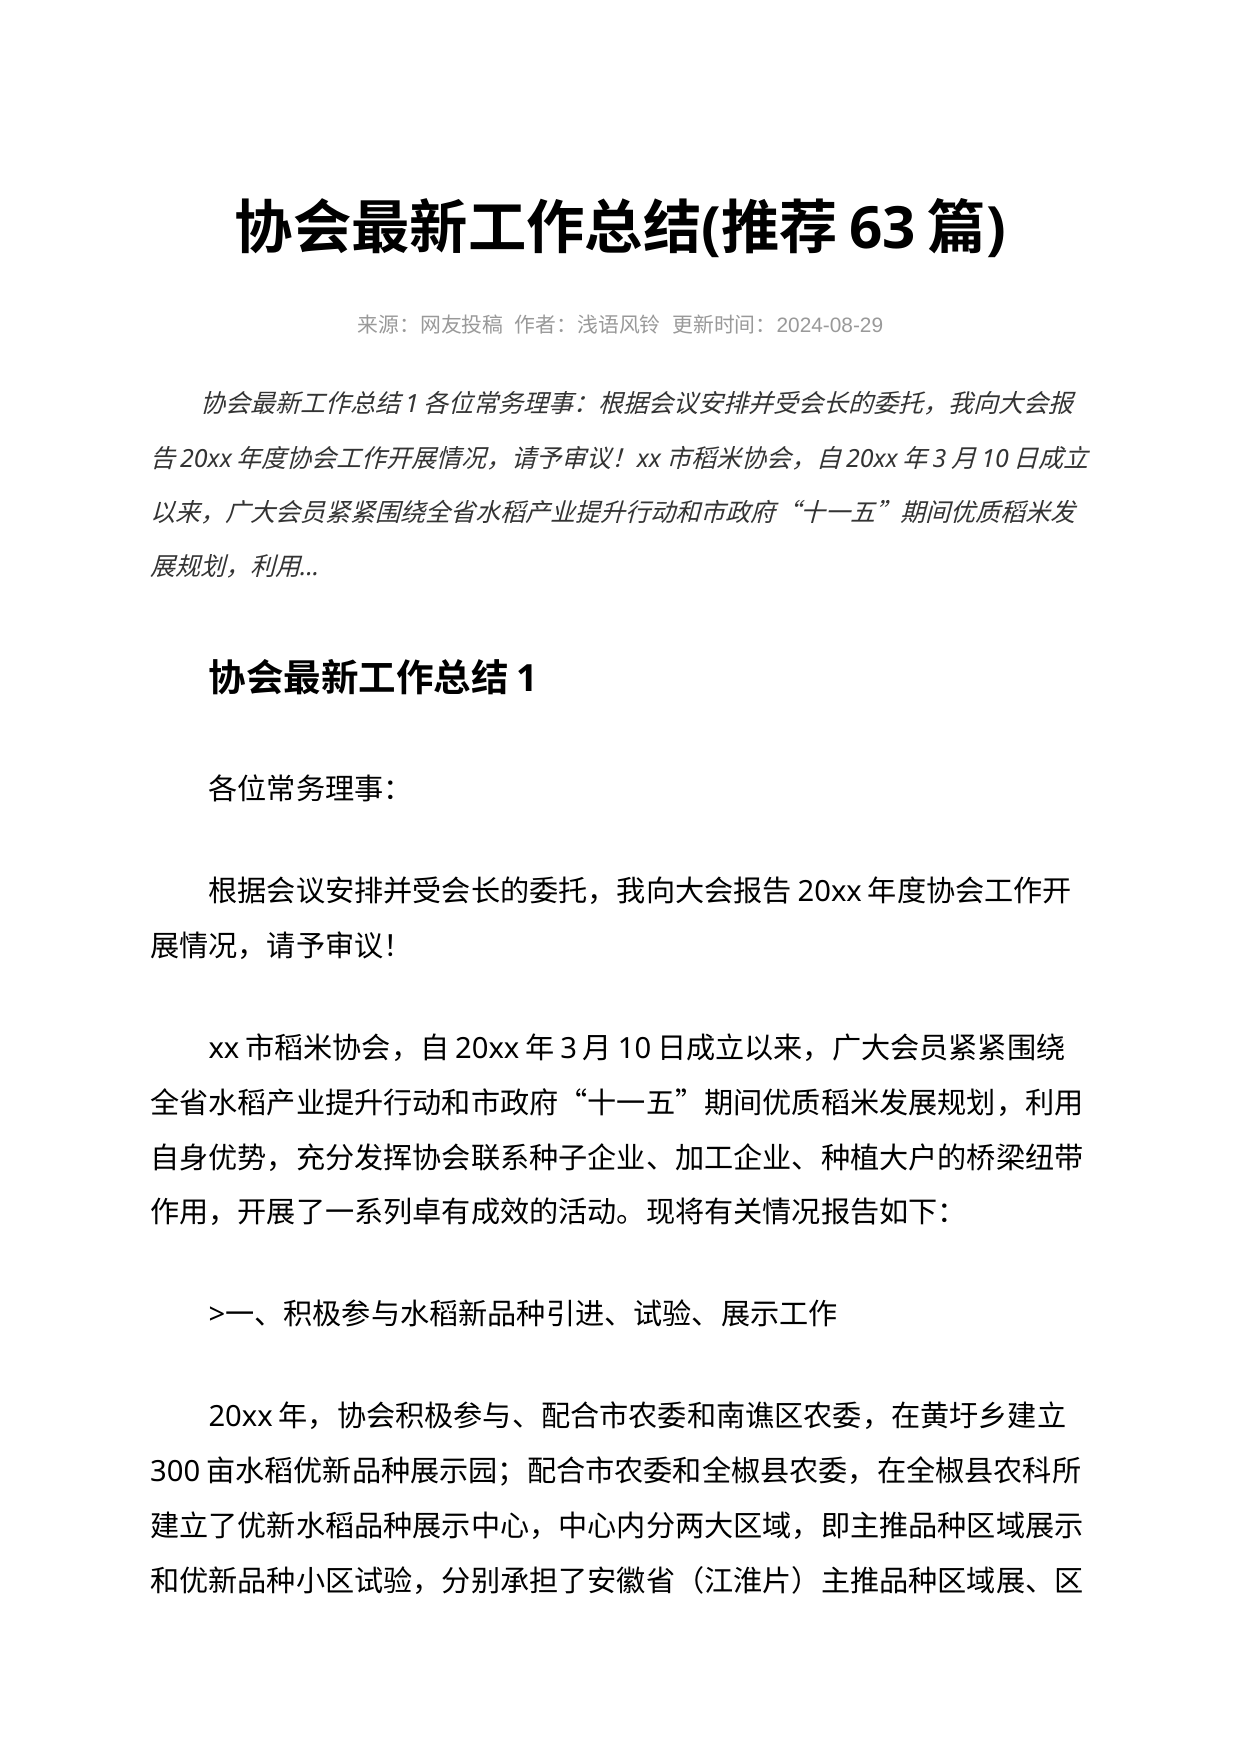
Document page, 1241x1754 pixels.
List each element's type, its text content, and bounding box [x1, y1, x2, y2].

text 协会最新工作总结1各位常务理事：根据会议安排并受会长的委托，我向大会报告20xx年度协会工作开展情况，请予审议！xx市稻米协会，自20xx年3月10日成立以来，广大会员紧紧围绕全省水稻产业提升行动和市政府“十一五”期间优质稻米发展规划，利用... [150, 384, 1090, 583]
text xx市稻米协会，自20xx年3月10日成立以来，广大会员紧紧围绕全省水稻产业提升行动和市政府“十一五”期间优质稻米发展规划，利用自身优势，充分发挥协会联系种子企业、加工企业、种植大户的桥梁纽带作用，开展了一系列卓有成效的活动。现将有关情况报告如下： [150, 1024, 1090, 1231]
text >一、积极参与水稻新品种引进、试验、展示工作 [150, 1291, 1090, 1333]
text 协会最新工作总结1 [150, 648, 1090, 703]
text 来源：网友投稿 作者：浅语风铃 更新时间：2024-08-29 [150, 313, 1090, 337]
text 各位常务理事： [150, 766, 1090, 808]
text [150, 1393, 1090, 1600]
text 根据会议安排并受会长的委托，我向大会报告20xx年度协会工作开展情况，请予审议！ [150, 867, 1090, 965]
subtitle 协会最新工作总结(推荐63篇) [150, 181, 1090, 266]
